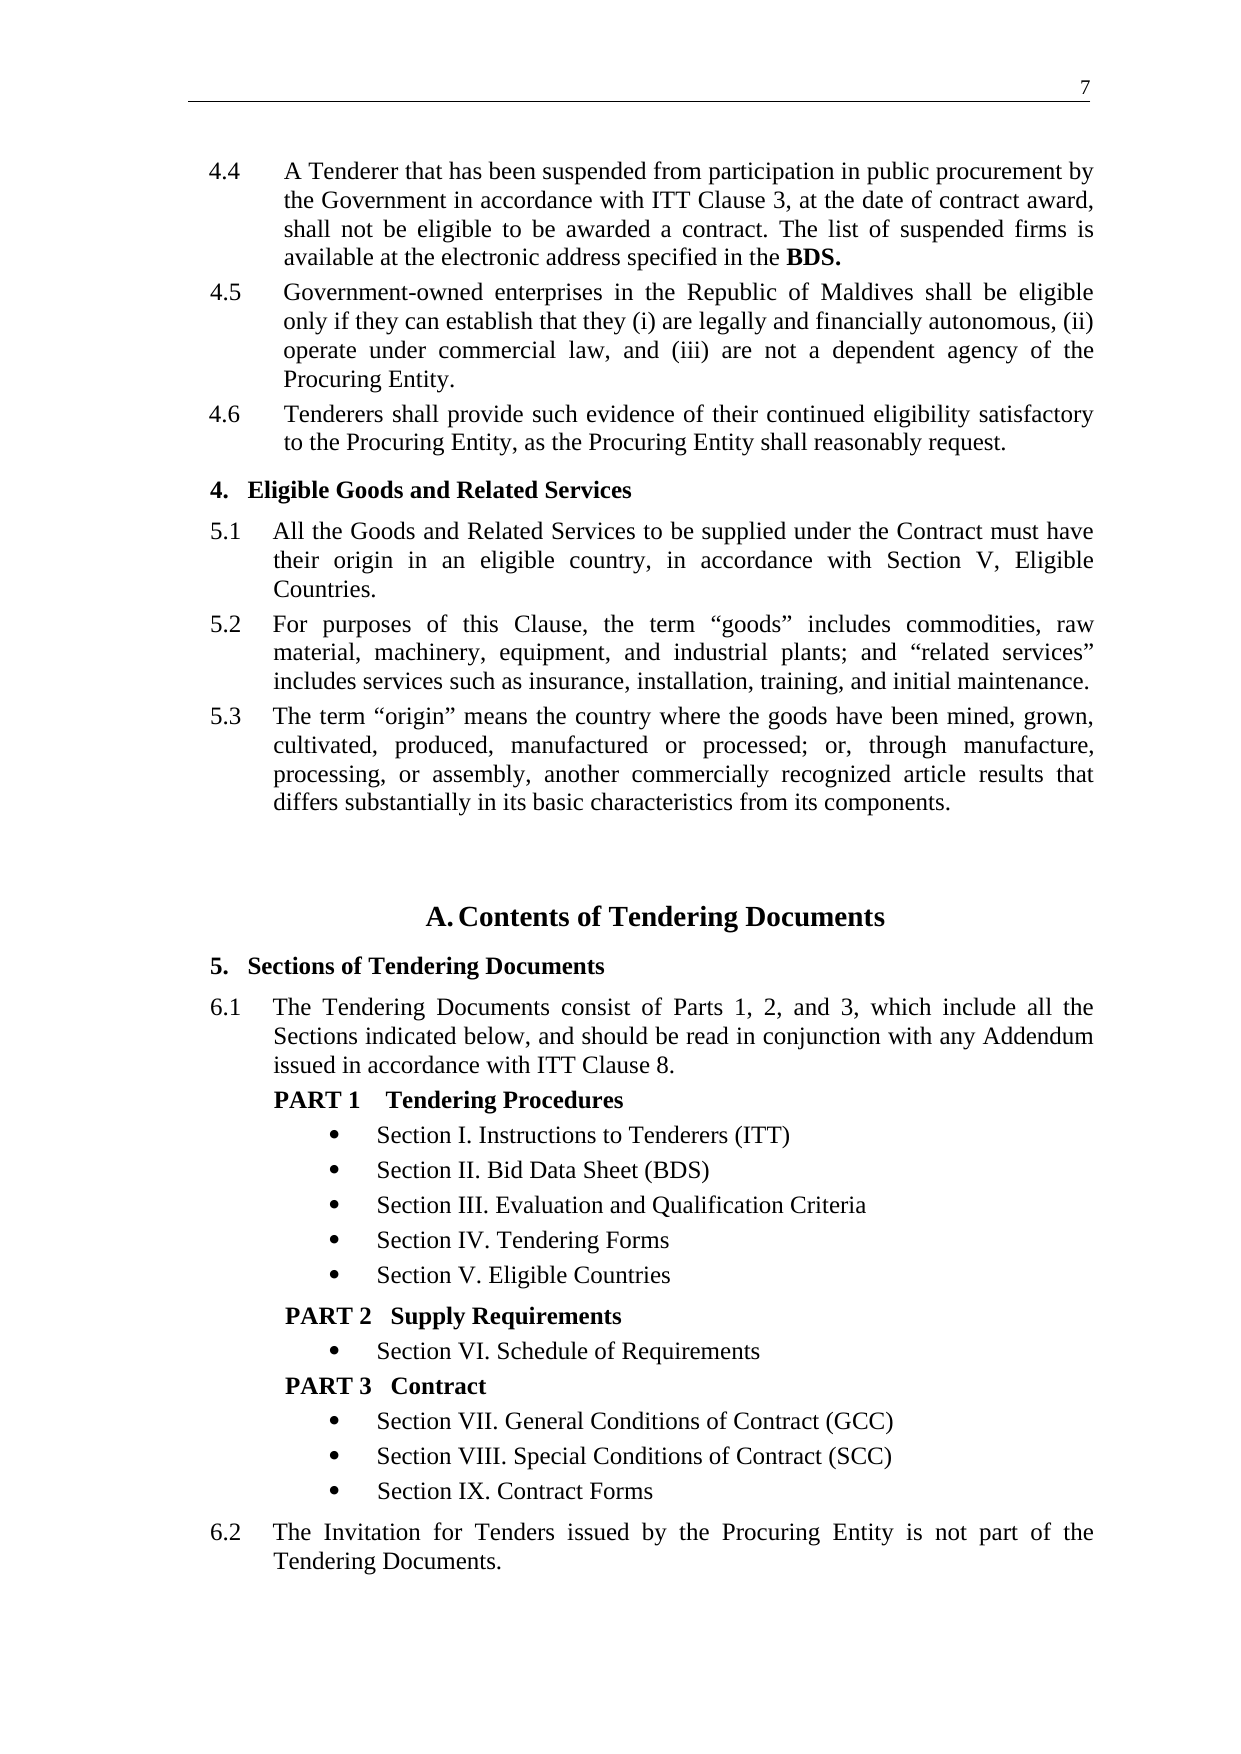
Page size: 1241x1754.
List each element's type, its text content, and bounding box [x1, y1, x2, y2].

table_cell Sections of Tendering Documents The Tendering Documents consist of Parts 1, 2, and 3, which include all the Sections indicated below, and should be read in conjunction with any Addendum issued in accordance with ITT Clause 8. PART 1 Tendering Procedures Section I. Instructions to Tenderers (ITT) Section II. Bid Data Sheet (BDS) Section III. Evaluation and Qualification Criteria Section IV. Tendering Forms Section V. Eligible Countries [199, 939, 1106, 1295]
table_cell PART 2 Supply Requirements Section VI. Schedule of Requirements PART 3 Contract Section VII. General Conditions of Contract (GCC) Section VIII. Special Conditions of Contract (SCC) Section IX. Contract Forms [199, 1295, 1106, 1511]
table_cell Eligible Goods and Related Services All the Goods and Related Services to be supplied under the Contract must have their origin in an eligible country, in accordance with Section V, Eligible Countries. For purposes of this Clause, the term “goods” includes commodities, raw material, machinery, equipment, and industrial plants; and “related services” includes services such as insurance, installation, training, and initial maintenance. The term “origin” means the country where the goods have been mined, grown, cultivated, produced, manufactured or processed; or, through manufacture, processing, or assembly, another commercially recognized article results that differs substantially in its basic characteristics from its components. [199, 463, 1106, 892]
table_cell Contents of Tendering Documents [199, 893, 1106, 938]
